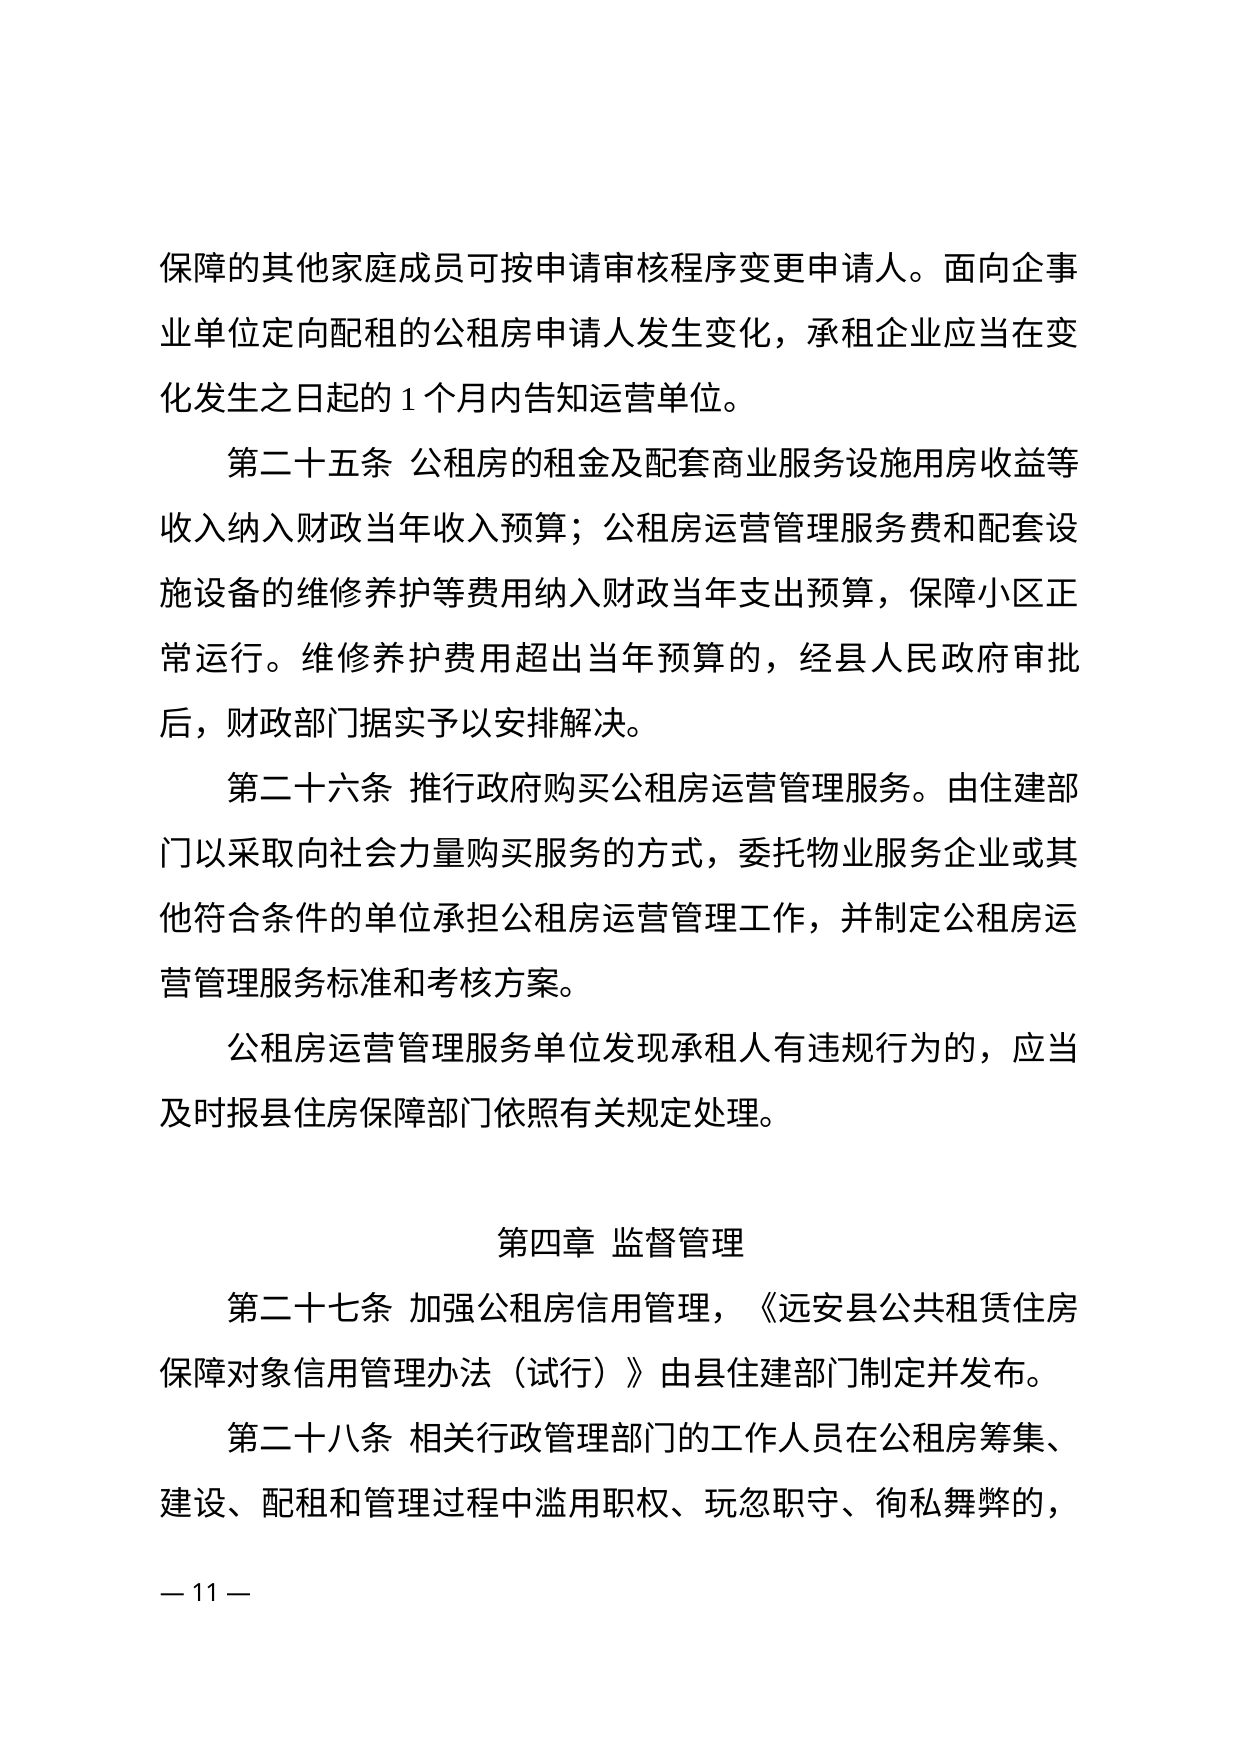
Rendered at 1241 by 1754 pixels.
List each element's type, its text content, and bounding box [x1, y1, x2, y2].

title 第二十七条 加强公租房信用管理，《远安县公共租赁住房保障对象信用管理办法（试行）》由县住建部门制定并发布。 [159, 1273, 1081, 1403]
title 第二十六条 推行政府购买公租房运营管理服务。由住建部门以采取向社会力量购买服务的方式，委托物业服务企业或其他符合条件的单位承担公租房运营管理工作，并制定公租房运营管理服务标准和考核方案。 [159, 753, 1081, 1013]
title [159, 1403, 1081, 1533]
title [159, 233, 1081, 428]
title 第四章 监督管理 [159, 1208, 1081, 1273]
title 第二十五条 公租房的租金及配套商业服务设施用房收益等收入纳入财政当年收入预算；公租房运营管理服务费和配套设施设备的维修养护等费用纳入财政当年支出预算，保障小区正常运行。维修养护费用超出当年预算的，经县人民政府审批后，财政部门据实予以安排解决。 [159, 428, 1081, 753]
title 公租房运营管理服务单位发现承租人有违规行为的，应当及时报县住房保障部门依照有关规定处理。 [159, 1013, 1081, 1143]
